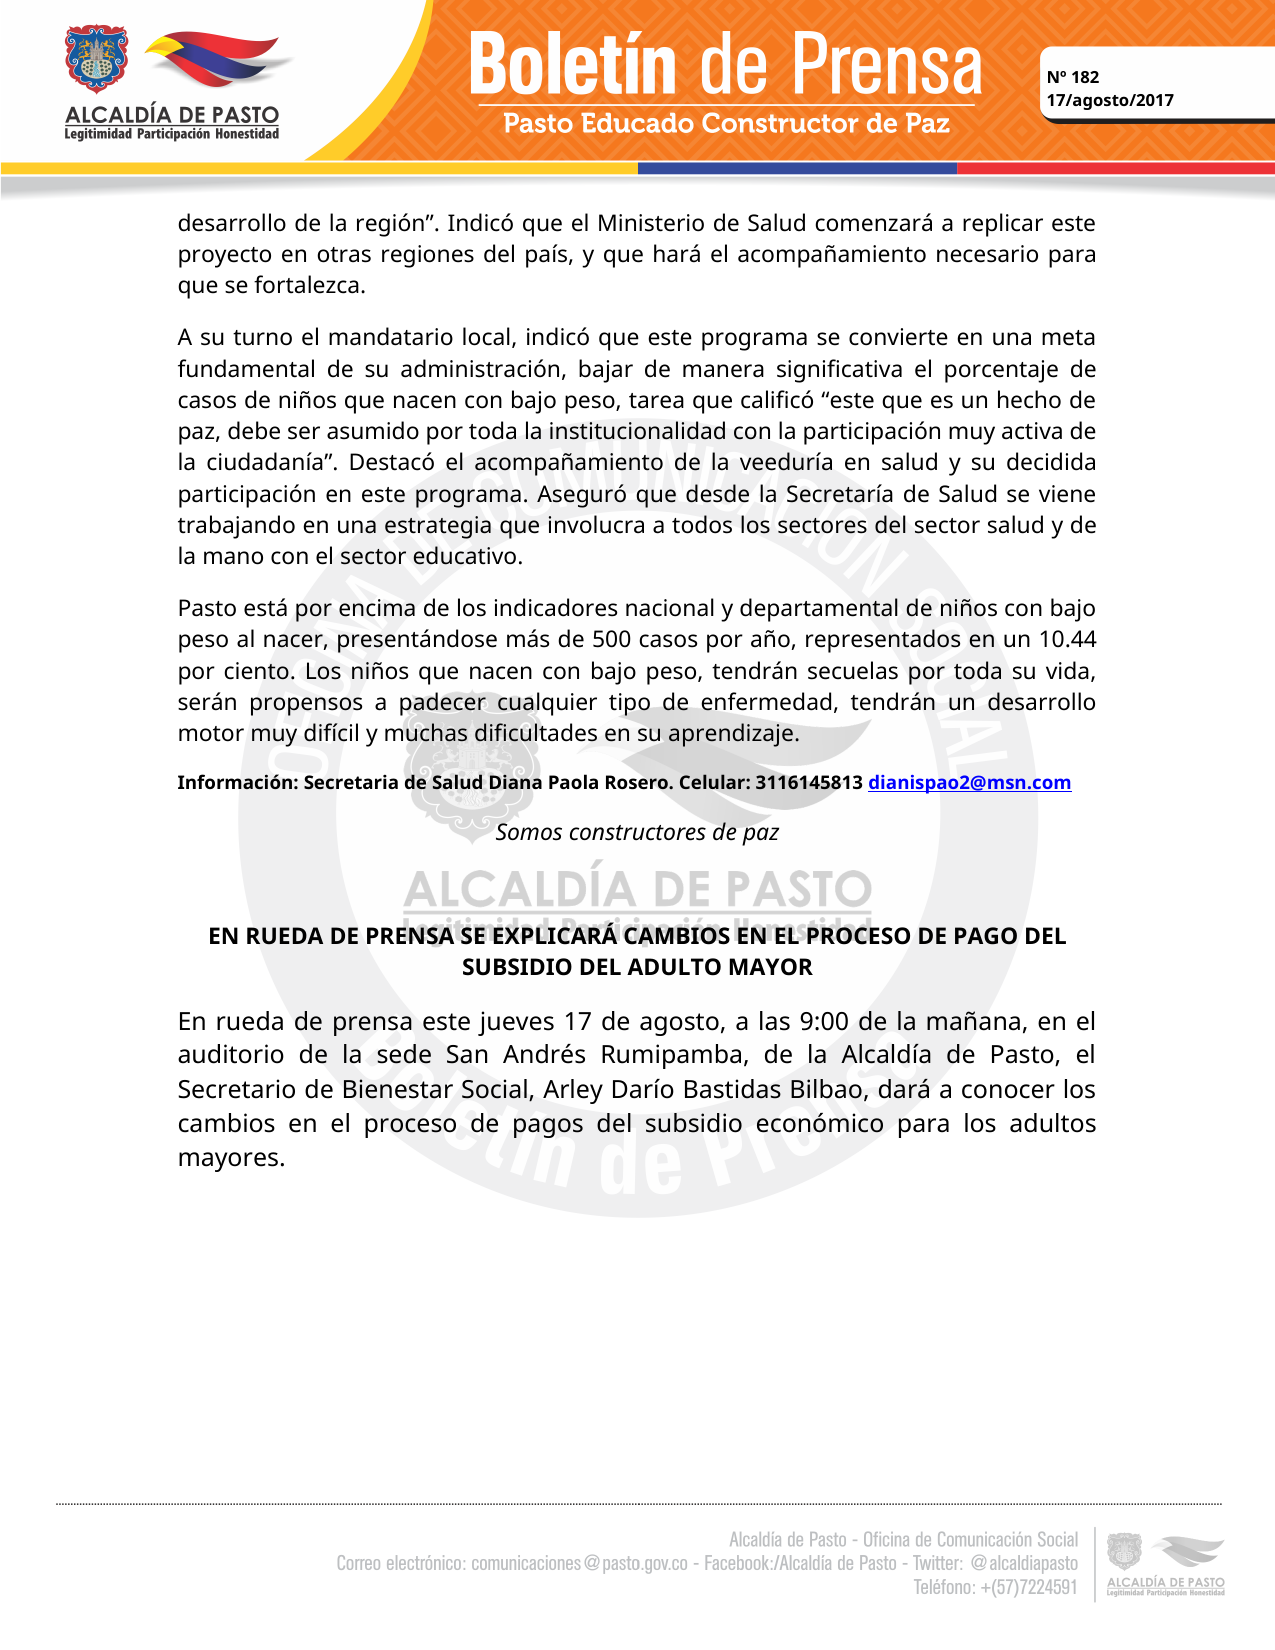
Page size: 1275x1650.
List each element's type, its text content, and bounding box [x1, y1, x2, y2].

text A su turno el mandatario local, indicó que este programa se convierte en una meta fundamental de su administración, bajar de manera significativa el porcentaje de casos de niños que nacen con bajo peso, tarea que calificó “este que es un hecho de paz, debe ser asumido por toda la institucionalidad con la participación muy activa de la ciudadanía”. Destacó el acompañamiento de la veeduría en salud y su decidida participación en este programa. Aseguró que desde la Secretaría de Salud se viene trabajando en una estrategia que involucra a todos los sectores del sector salud y de la mano con el sector educativo. [177, 321, 1098, 571]
text Pasto está por encima de los indicadores nacional y departamental de niños con bajo peso al nacer, presentándose más de 500 casos por año, representados en un 10.44 por ciento. Los niños que nacen con bajo peso, tendrán secuelas por toda su vida, serán propensos a padecer cualquier tipo de enfermedad, tendrán un desarrollo motor muy difícil y muchas dificultades en su aprendizaje. [177, 592, 1098, 748]
text EN RUEDA DE PRENSA SE EXPLICARÁ CAMBIOS EN EL PROCESO DE PAGO DEL SUBSIDIO DEL ADULTO MAYOR [177, 920, 1098, 982]
picture [0, 0, 1275, 1643]
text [177, 207, 1098, 301]
text En rueda de prensa este jueves 17 de agosto, a las 9:00 de la mañana, en el auditorio de la sede San Andrés Rumipamba, de la Alcaldía de Pasto, el Secretario de Bienestar Social, Arley Darío Bastidas Bilbao, dará a conocer los cambios en el proceso de pagos del subsidio económico para los adultos mayores. [177, 1003, 1098, 1173]
text Somos constructores de paz [177, 816, 1098, 847]
text Información: Secretaria de Salud Diana Paola Rosero. Celular: 3116145813 dianispao2@msn.com [177, 769, 1098, 795]
